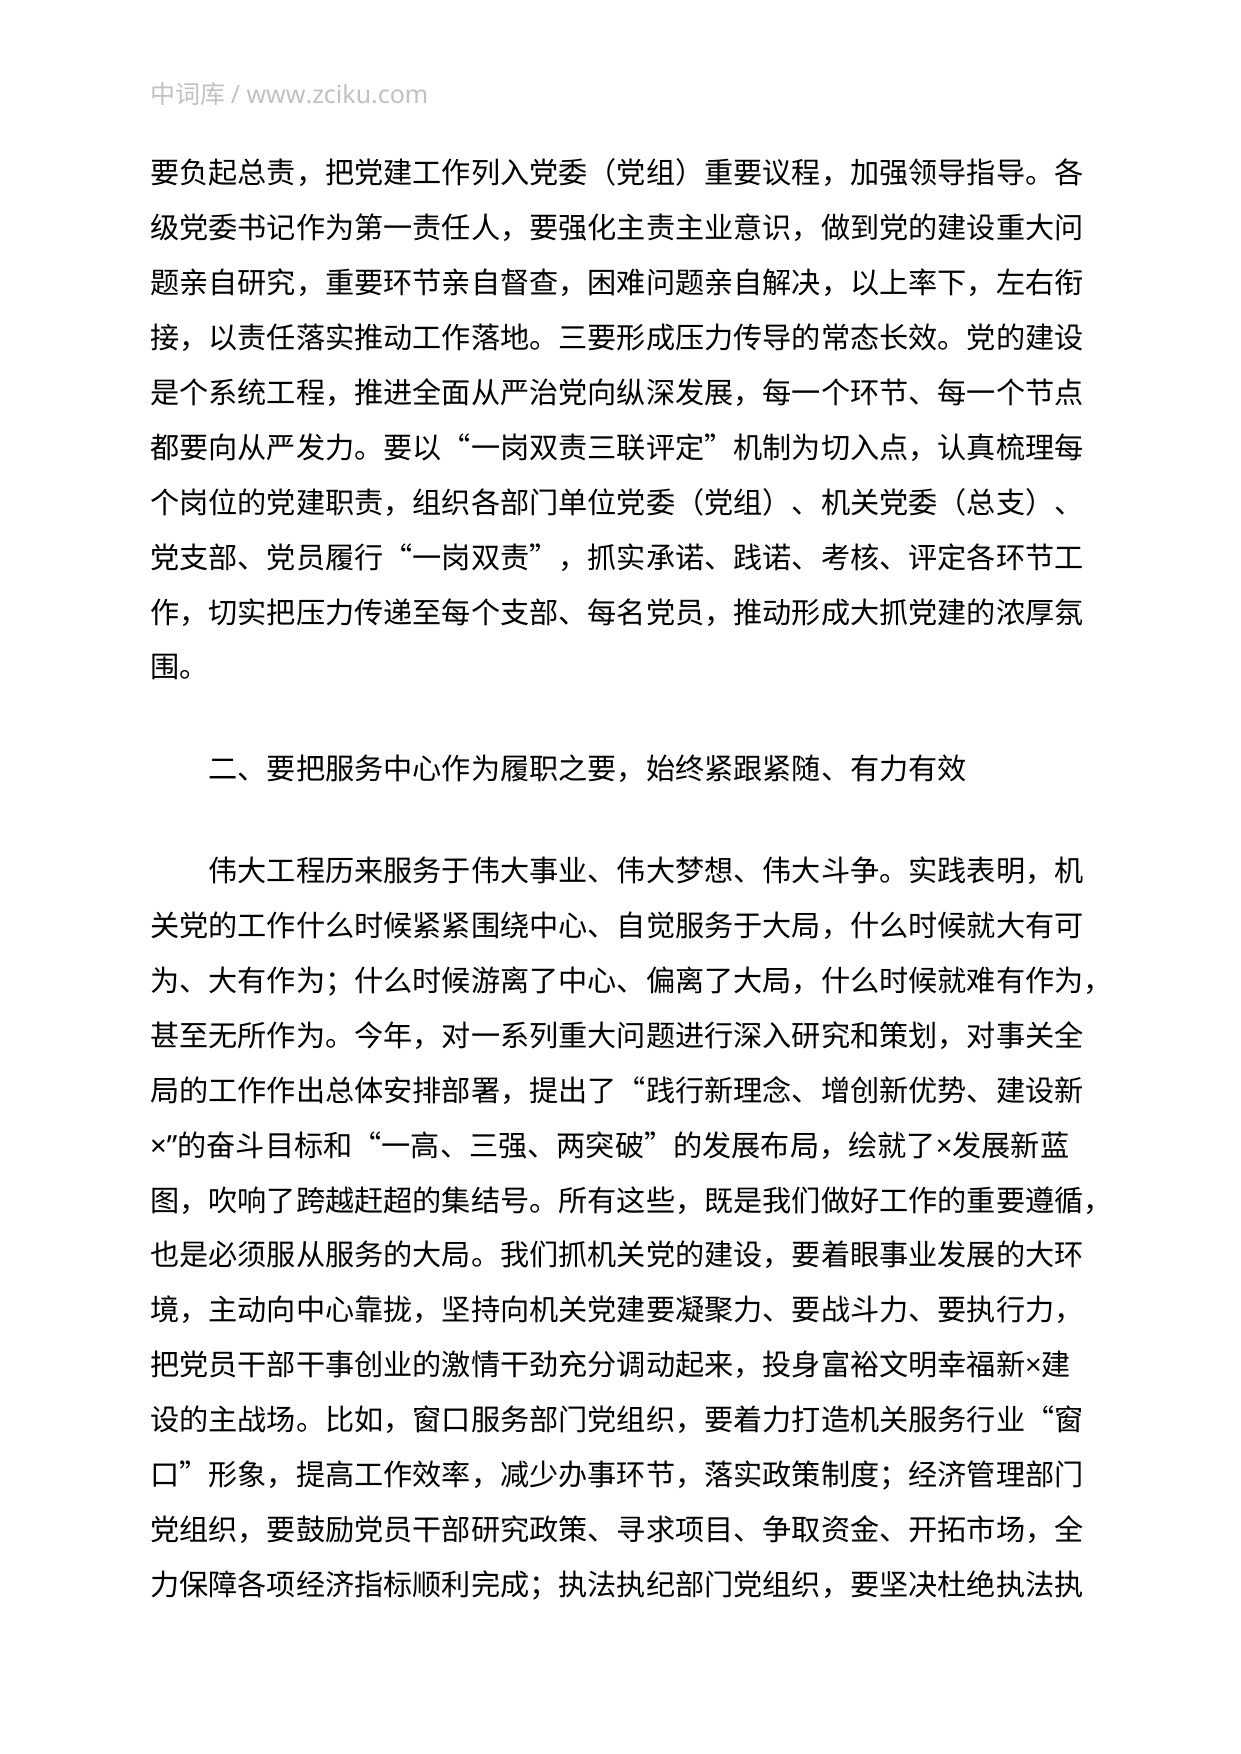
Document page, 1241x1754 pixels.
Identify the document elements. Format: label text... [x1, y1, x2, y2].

text 二、要把服务中心作为履职之要，始终紧跟紧随、有力有效 [150, 746, 1090, 788]
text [150, 848, 1090, 1604]
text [150, 150, 1090, 686]
